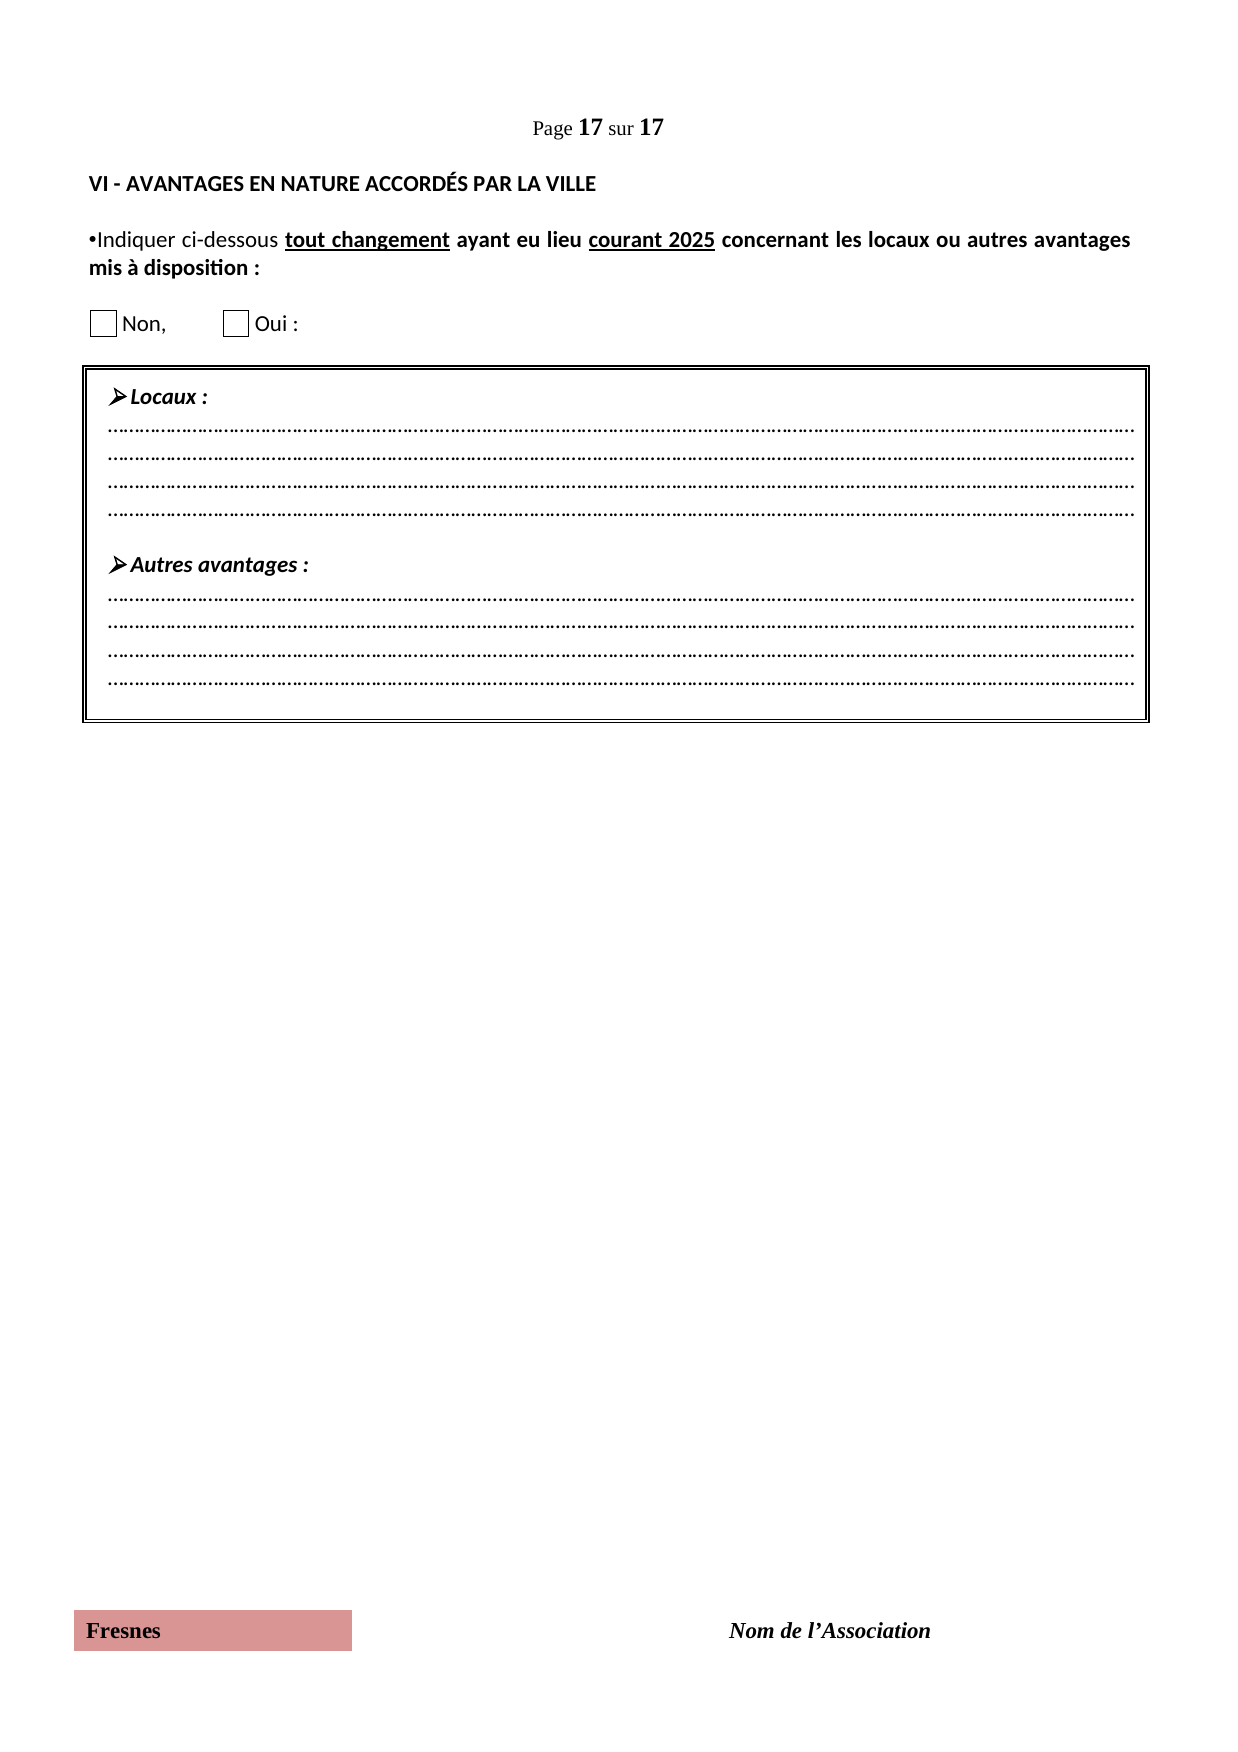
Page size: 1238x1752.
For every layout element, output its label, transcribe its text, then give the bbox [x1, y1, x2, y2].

text VI - Avantages en nature accordÉs par la Ville [89, 169, 1122, 197]
text Non, Oui : [89, 309, 1131, 337]
table_header Locaux : …………………………………………………………………………………………………………………………………………………………………………………………………………………………………………………………………………………………………………………………………………………………………………………………………………………………………………………………………………………………………………………………………………………………………………………………………………………………………………………………………………………………………………………… Autres avantages : …………………………………………………………………………………………………………………………………………………………………………………………………………………………………………………………………………………………………………………………………………………………………………………………………………………………………………………………………………………………………………………………………………………………………………………………………………………………………………………………………………………………………………………… [87, 370, 1145, 719]
text Indiquer ci-dessous tout changement ayant eu lieu courant 2025 concernant les locaux ou autres avantages mis à disposition : [89, 225, 1131, 281]
